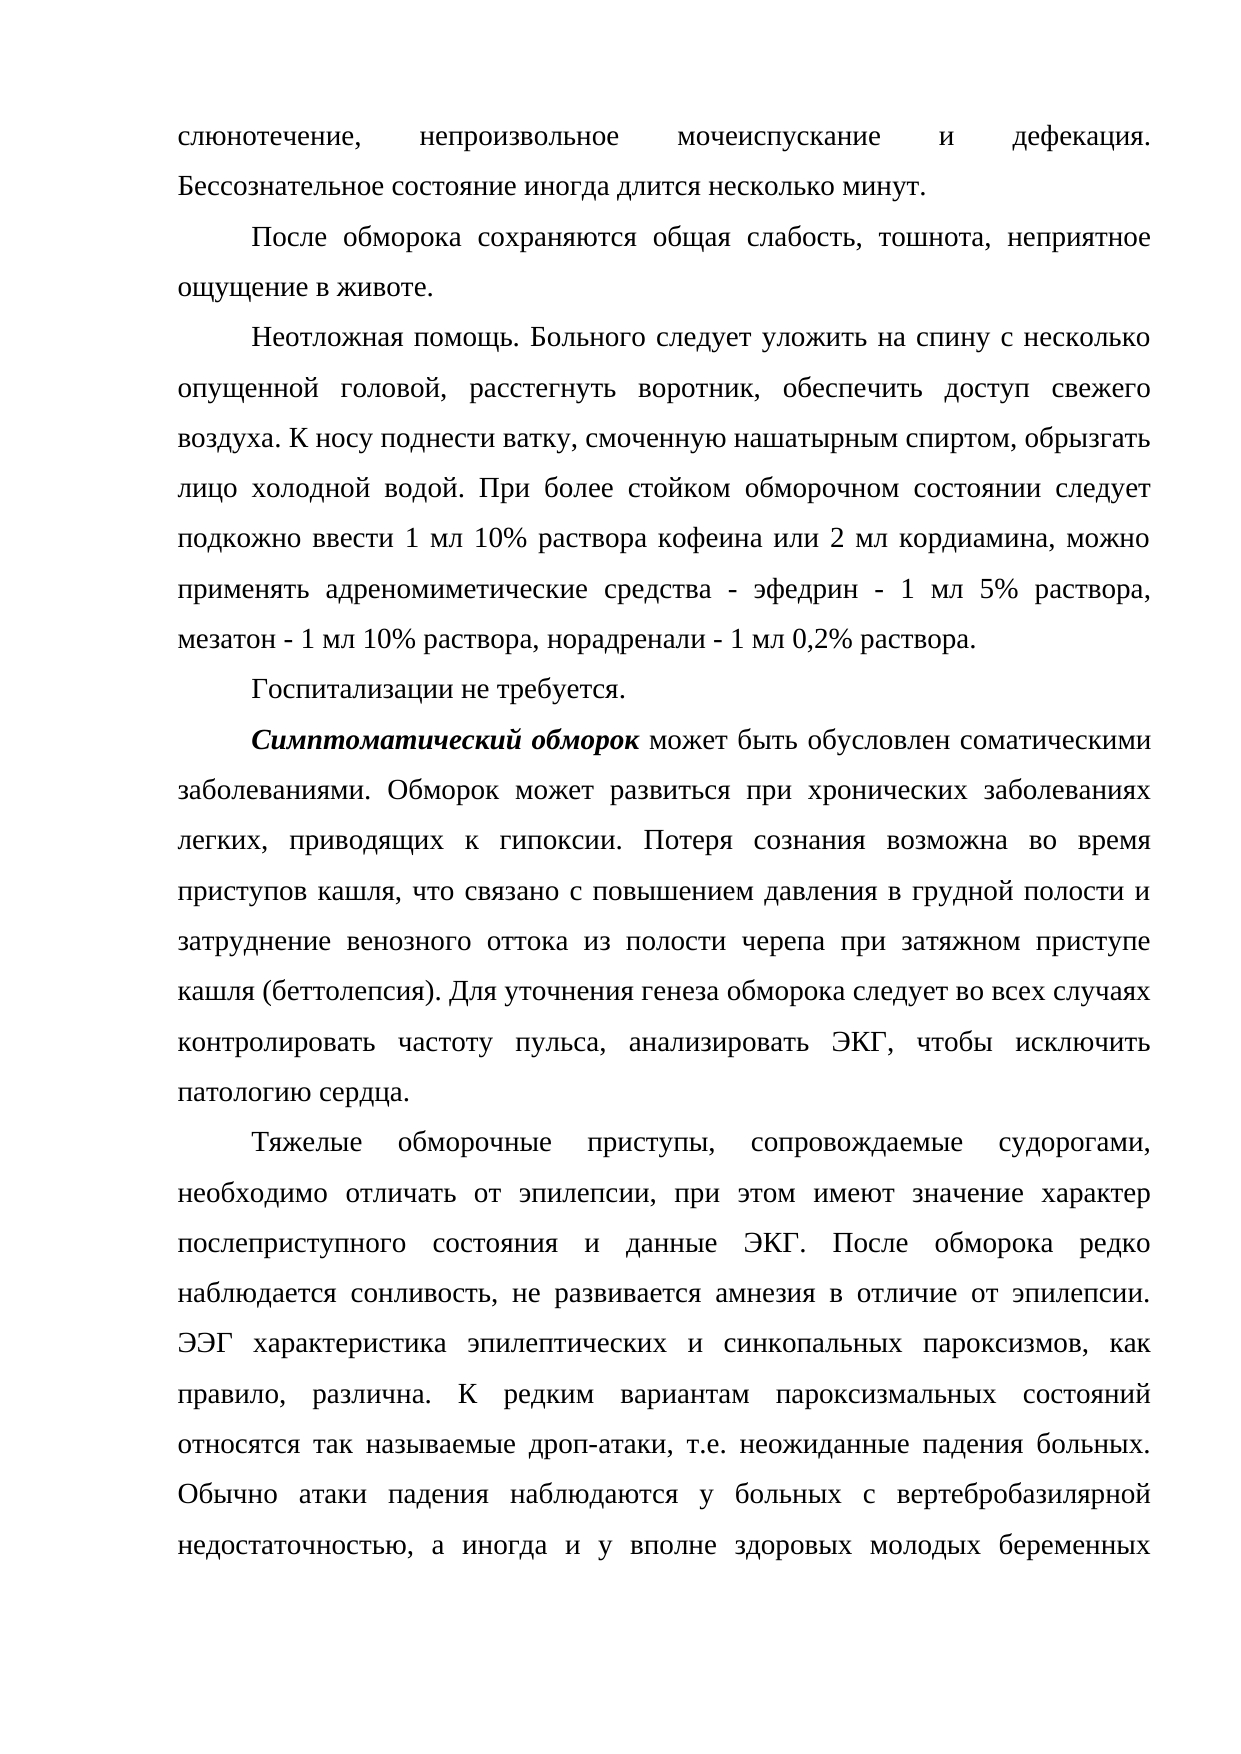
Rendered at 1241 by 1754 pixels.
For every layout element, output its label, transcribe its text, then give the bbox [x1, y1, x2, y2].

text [177, 1124, 1152, 1560]
text После обморока сохраняются общая слабость, тошнота, неприятное ощущение в животе. [177, 219, 1152, 303]
text Симптоматический обморок может быть обусловлен соматическими заболеваниями. Обморок может развиться при хронических заболеваниях легких, приводящих к гипоксии. Потеря сознания возможна во время приступов кашля, что связано с повышением давления в грудной полости и затруднение венозного оттока из полости черепа при затяжном приступе кашля (беттолепсия). Для уточнения генеза обморока следует во всех случаях контролировать частоту пульса, анализировать ЭКГ, чтобы исключить патологию сердца. [177, 722, 1152, 1108]
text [177, 118, 1152, 202]
text Госпитализации не требуется. [177, 672, 1152, 705]
text Неотложная помощь. Больного следует уложить на спину с несколько опущенной головой, расстегнуть воротник, обеспечить доступ свежего воздуха. К носу поднести ватку, смоченную нашатырным спиртом, обрызгать лицо холодной водой. При более стойком обморочном состоянии следует подкожно ввести 1 мл 10% раствора кофеина или 2 мл кордиамина, можно применять адреномиметические средства - эфедрин - 1 мл 5% раствора, мезатон - 1 мл 10% раствора, норадренали - 1 мл 0,2% раствора. [177, 319, 1152, 655]
